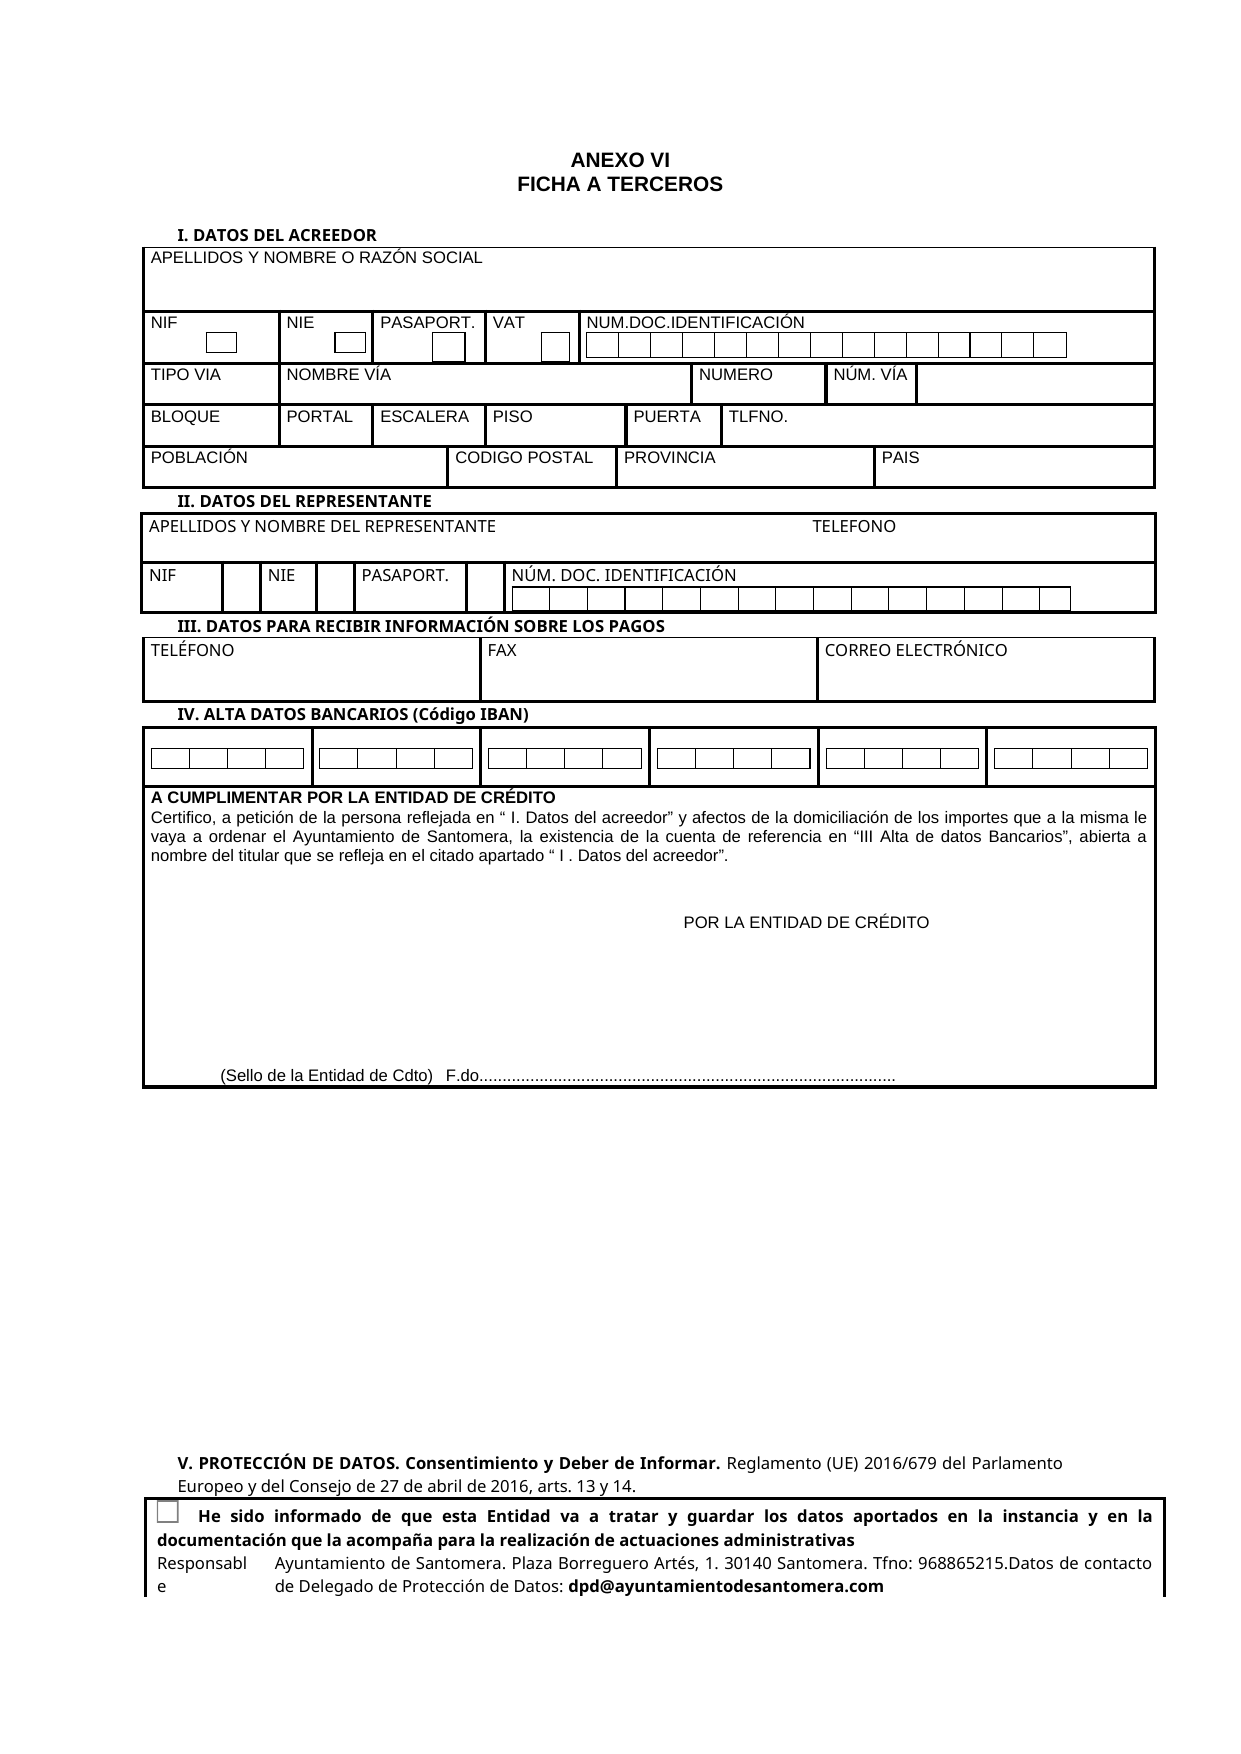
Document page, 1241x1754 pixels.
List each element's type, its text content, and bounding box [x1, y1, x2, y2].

table_cell TLFNO. [723, 406, 1153, 445]
table_cell [918, 365, 1153, 403]
table_cell PORTAL [281, 406, 371, 445]
table_header FAX [482, 638, 816, 700]
table_cell NIE [281, 313, 371, 362]
text II. DATOS DEL REPRESENTANTE [177, 489, 1063, 512]
text III. DATOS PARA RECIBIR INFORMACIÓN SOBRE LOS PAGOS [177, 614, 1063, 637]
picture [156, 1500, 179, 1523]
table_cell POBLACIÓN [145, 448, 446, 486]
text ANEXO VI [177, 148, 1063, 172]
table_cell PISO [487, 406, 624, 445]
table_cell [224, 564, 259, 611]
table_header TELÉFONO [145, 638, 479, 700]
table_cell A CUMPLIMENTAR POR LA ENTIDAD DE CRÉDITO Certifico, a petición de la persona reflejada en “ I. Datos del acreedor” y afectos de la domiciliación de los importes que a la misma le vaya a ordenar el Ayuntamiento de Santomera, la existencia de la cuenta de referencia en “III Alta de datos Bancarios”, abierta a nombre del titular que se refleja en el citado apartado “ I . Datos del acreedor”. POR LA ENTIDAD DE CRÉDITO (Sello de la Entidad de Cdto) F.do.......................................................................................... [145, 788, 1154, 1085]
table_cell [318, 564, 353, 611]
table_cell [468, 564, 503, 611]
table_cell ESCALERA [374, 406, 484, 445]
table_header [314, 729, 479, 785]
table_cell NÚM. DOC. IDENTIFICACIÓN [506, 564, 1154, 611]
text IV. ALTA DATOS BANCARIOS (Código IBAN) [177, 703, 1063, 726]
table_cell NIF [145, 313, 278, 362]
text I. DATOS DEL ACREEDOR [177, 224, 1063, 247]
table_header [988, 729, 1154, 785]
table_cell Responsable [147, 1552, 263, 1597]
table_header APELLIDOS Y NOMBRE O RAZÓN SOCIAL [145, 248, 1153, 309]
table_header He sido informado de que esta Entidad va a tratar y guardar los datos aportados en la instancia y en la documentación que la acompaña para la realización de actuaciones administrativas [147, 1500, 1163, 1552]
table_cell Ayuntamiento de Santomera. Plaza Borreguero Artés, 1. 30140 Santomera. Tfno: 968865215.Datos de contacto de Delegado de Protección de Datos: dpd@ayuntamientodesantomera.com [263, 1552, 1163, 1597]
table_header CORREO ELECTRÓNICO [819, 638, 1153, 700]
table_header [820, 729, 985, 785]
table_cell PASAPORT. [374, 313, 484, 362]
table_cell NIE [262, 564, 315, 611]
table_cell CODIGO POSTAL [449, 448, 615, 486]
table_header [145, 729, 311, 785]
table_cell NUM.DOC.IDENTIFICACIÓN [581, 313, 1153, 362]
text V. PROTECCIÓN DE DATOS. Consentimiento y Deber de Informar. Reglamento (UE) 2016/679 del Parlamento Europeo y del Consejo de 27 de abril de 2016, arts. 13 y 14. [177, 1452, 1063, 1497]
table_cell VAT [487, 313, 578, 362]
table_header [651, 729, 817, 785]
table_cell NOMBRE VÍA [281, 365, 690, 403]
table_cell PROVINCIA [618, 448, 873, 486]
table_cell BLOQUE [145, 406, 278, 445]
table_header APELLIDOS Y NOMBRE DEL REPRESENTANTE TELEFONO [143, 515, 1154, 561]
table_cell PAIS [876, 448, 1153, 486]
table_cell PUERTA [628, 406, 720, 445]
table_cell NÚM. VÍA [828, 365, 915, 403]
table_header [482, 729, 648, 785]
table_cell NIF [143, 564, 221, 611]
table_cell NUMERO [693, 365, 824, 403]
text FICHA A TERCEROS [177, 172, 1063, 196]
table_cell TIPO VIA [145, 365, 278, 403]
table_cell PASAPORT. [356, 564, 465, 611]
